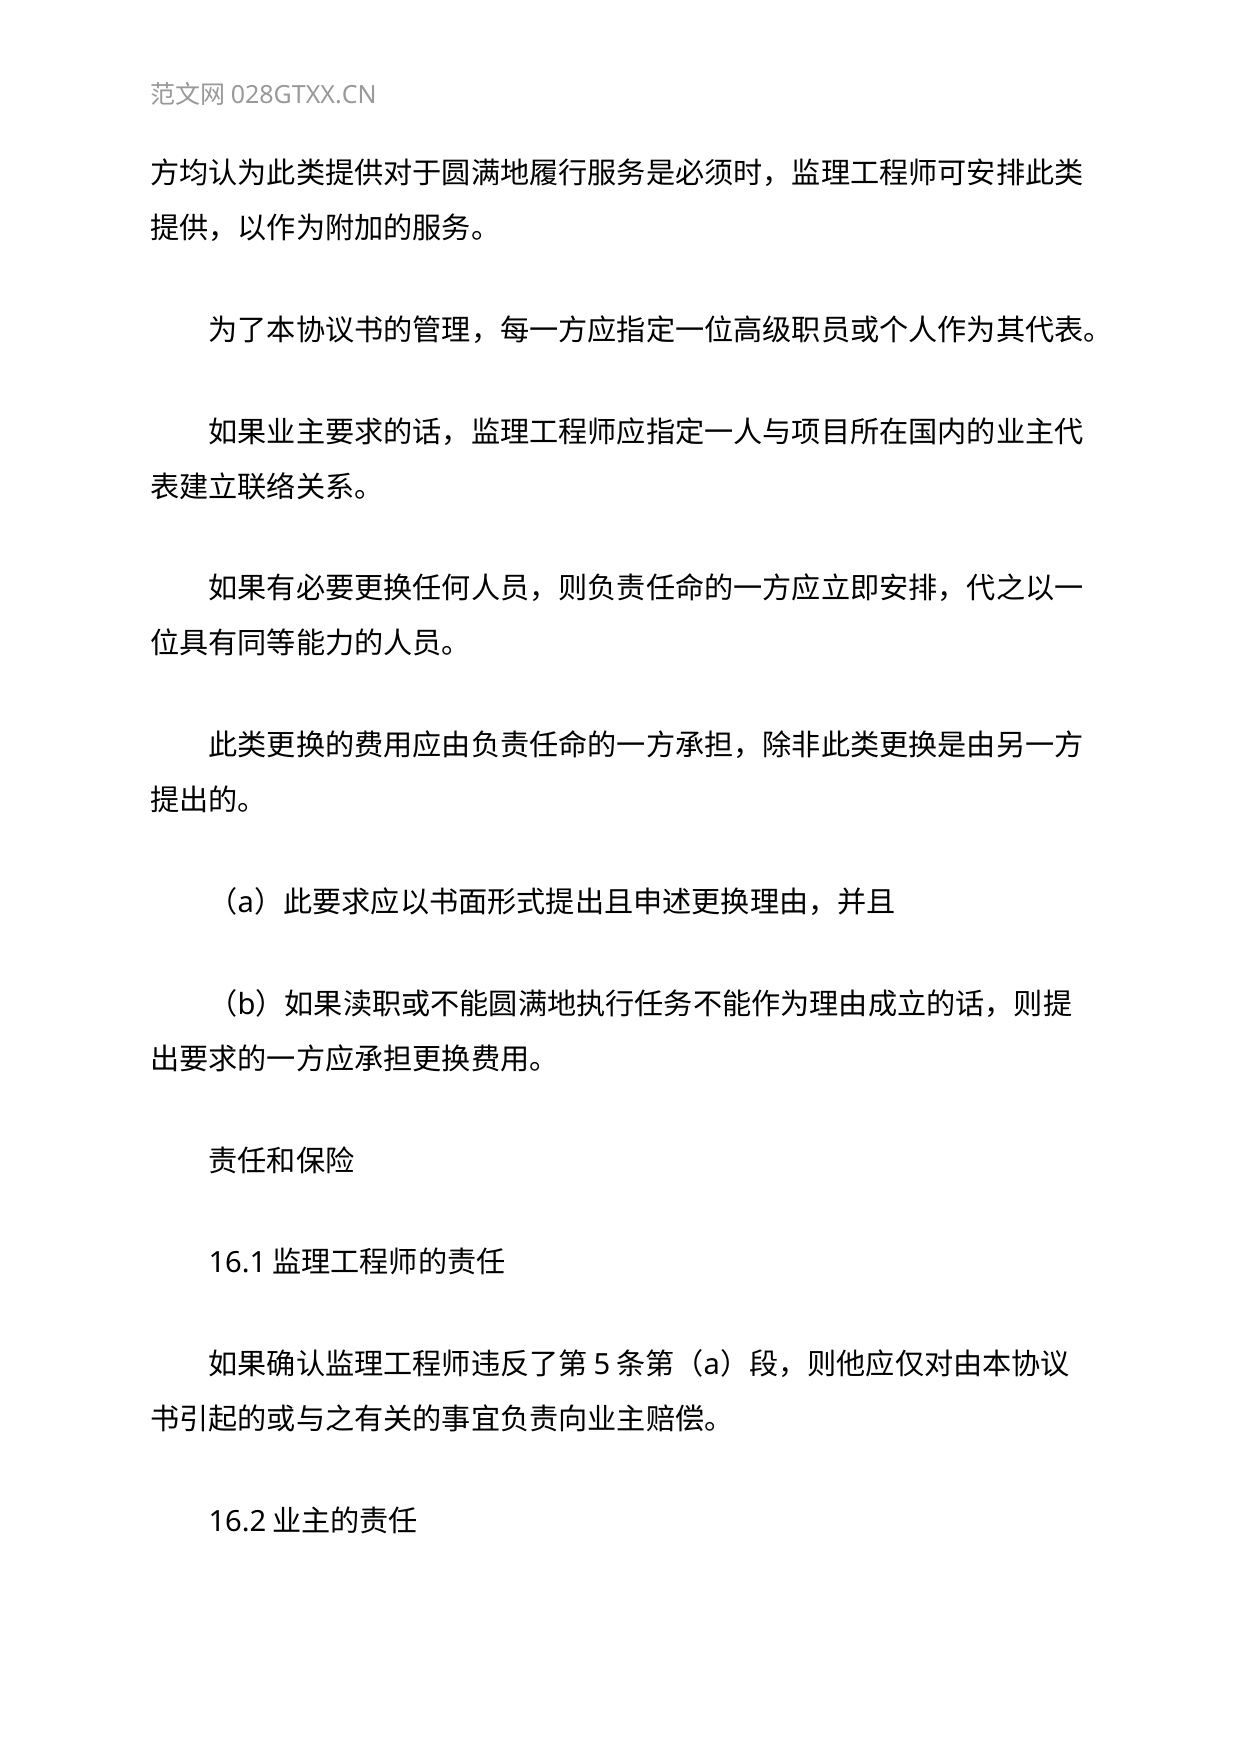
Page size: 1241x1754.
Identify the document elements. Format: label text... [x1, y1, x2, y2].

text （a）此要求应以书面形式提出且申述更换理由，并且 [150, 878, 1090, 921]
text 此类更换的费用应由负责任命的一方承担，除非此类更换是由另一方提出的。 [150, 722, 1090, 819]
text 16.1监理工程师的责任 [150, 1239, 1090, 1281]
text （b）如果渎职或不能圆满地执行任务不能作为理由成立的话，则提出要求的一方应承担更换费用。 [150, 980, 1090, 1078]
text 如果确认监理工程师违反了第5条第（a）段，则他应仅对由本协议书引起的或与之有关的事宜负责向业主赔偿。 [150, 1341, 1090, 1438]
text 责任和保险 [150, 1137, 1090, 1179]
text 如果业主要求的话，监理工程师应指定一人与项目所在国内的业主代表建立联络关系。 [150, 408, 1090, 506]
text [150, 150, 1090, 247]
text 为了本协议书的管理，每一方应指定一位高级职员或个人作为其代表。 [150, 307, 1090, 349]
text 如果有必要更换任何人员，则负责任命的一方应立即安排，代之以一位具有同等能力的人员。 [150, 565, 1090, 662]
text 16.2业主的责任 [150, 1498, 1090, 1540]
